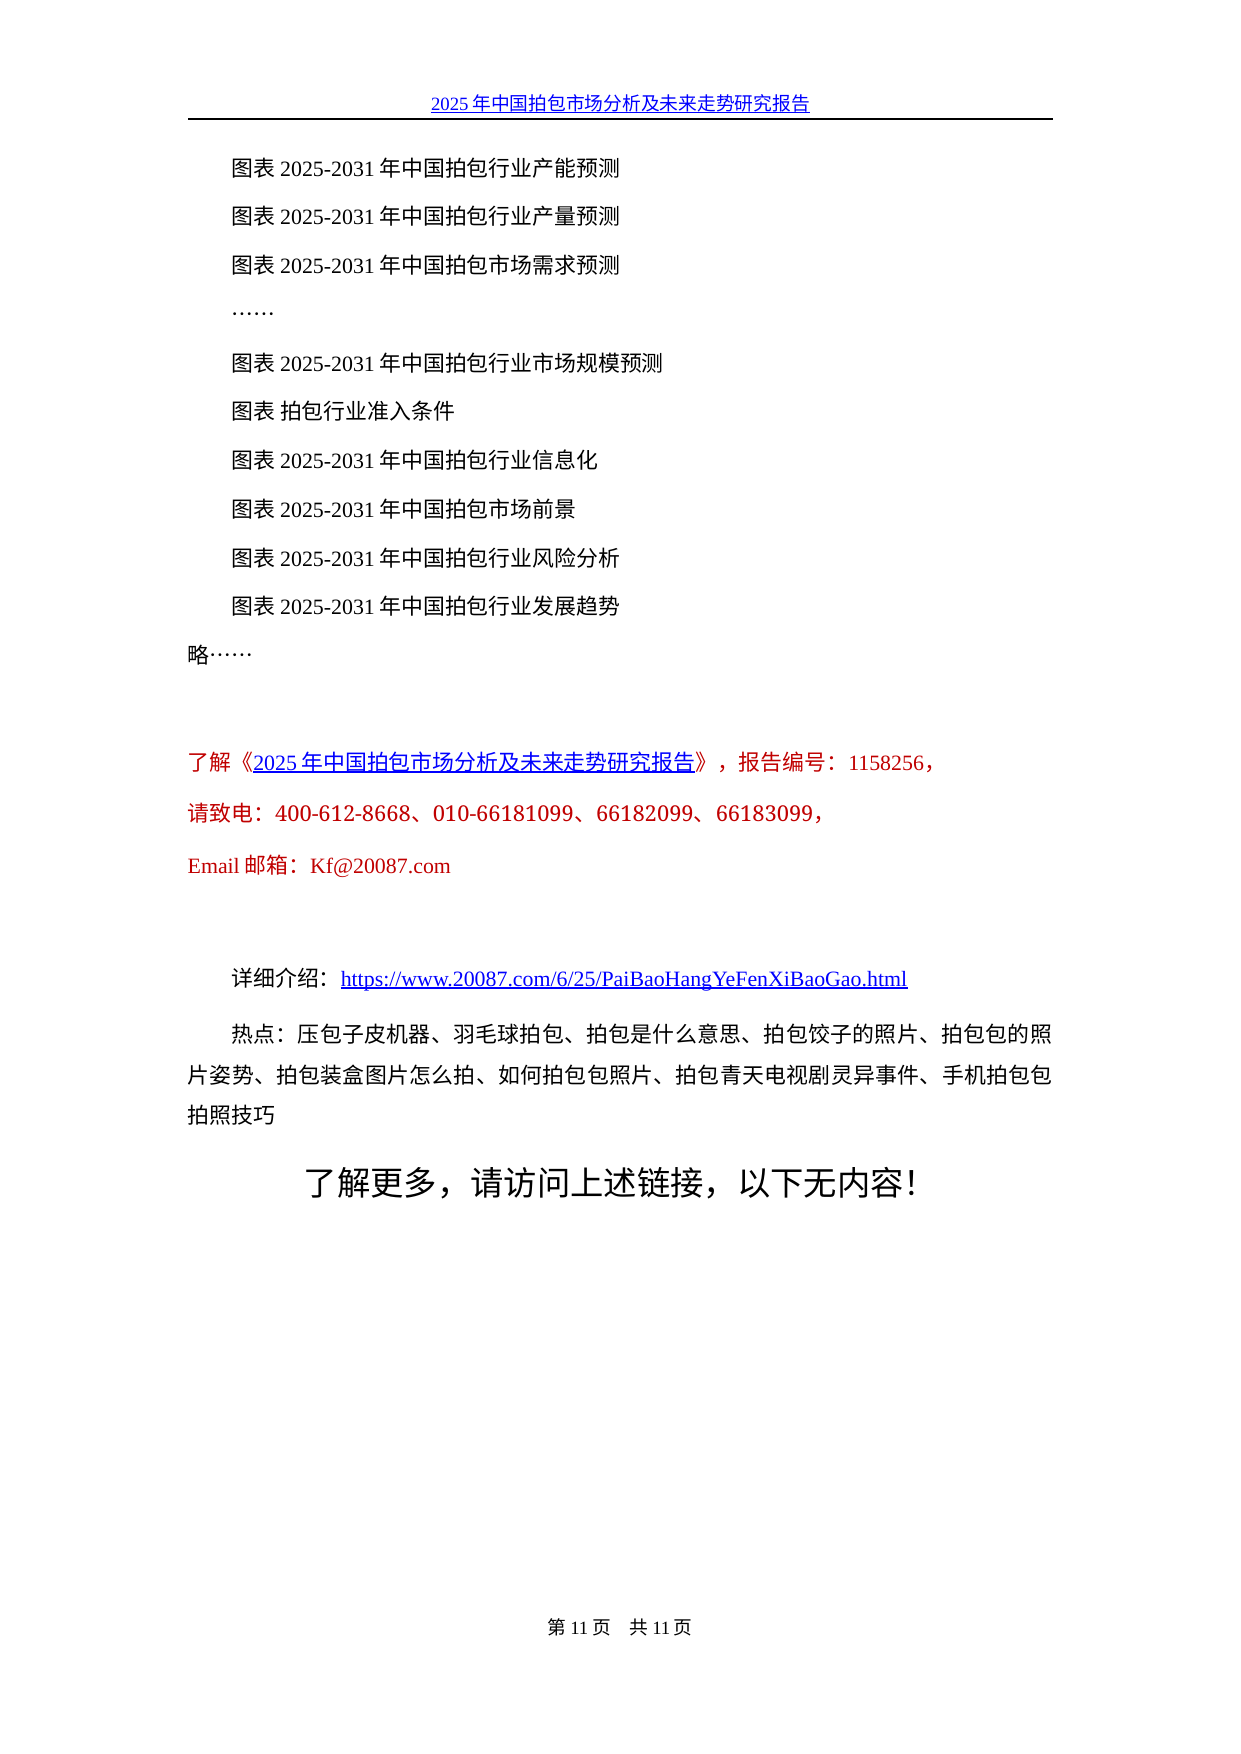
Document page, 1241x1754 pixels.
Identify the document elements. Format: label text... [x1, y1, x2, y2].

text 热点：压包子皮机器、羽毛球拍包、拍包是什么意思、拍包饺子的照片、拍包包的照片姿势、拍包装盒图片怎么拍、如何拍包包照片、拍包青天电视剧灵异事件、手机拍包包拍照技巧 [187, 1017, 1053, 1131]
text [187, 150, 1053, 670]
text Email邮箱：Kf@20087.com [187, 847, 1053, 880]
text 详细介绍：https://www.20087.com/6/25/PaiBaoHangYeFenXiBaoGao.html [187, 960, 1053, 993]
title 了解更多，请访问上述链接，以下无内容！ [187, 1148, 1053, 1213]
text 请致电：400-612-8668、010-66181099、66182099、66183099， [187, 796, 1053, 828]
text 了解《2025年中国拍包市场分析及未来走势研究报告》，报告编号：1158256， [187, 744, 1053, 777]
